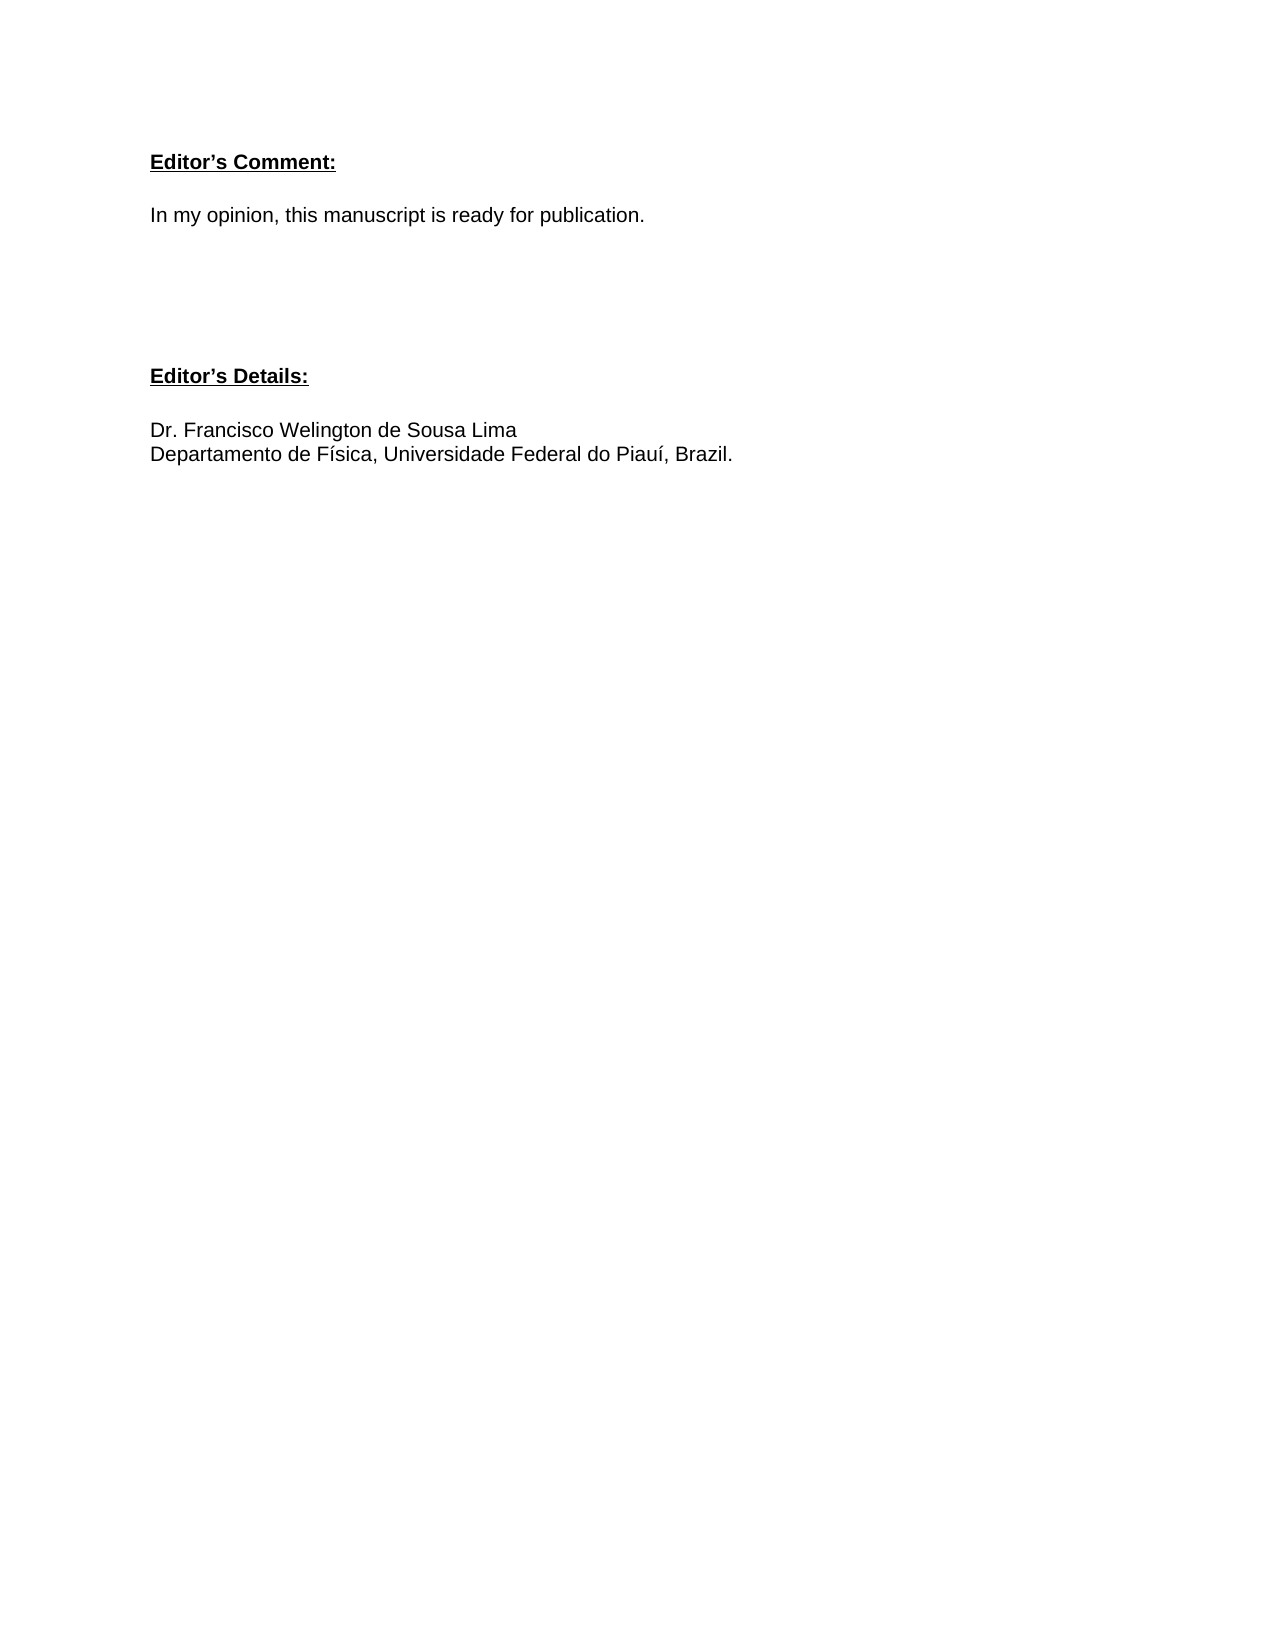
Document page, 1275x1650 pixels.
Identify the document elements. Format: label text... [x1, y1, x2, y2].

text Editor’s Comment: [150, 150, 1125, 174]
text Dr. Francisco Welington de Sousa Lima [150, 417, 1125, 441]
text Editor’s Details: [150, 364, 1125, 388]
text Departamento de Física, Universidade Federal do Piauí, Brazil. [150, 441, 1125, 465]
text In my opinion, this manuscript is ready for publication. [150, 203, 1125, 227]
